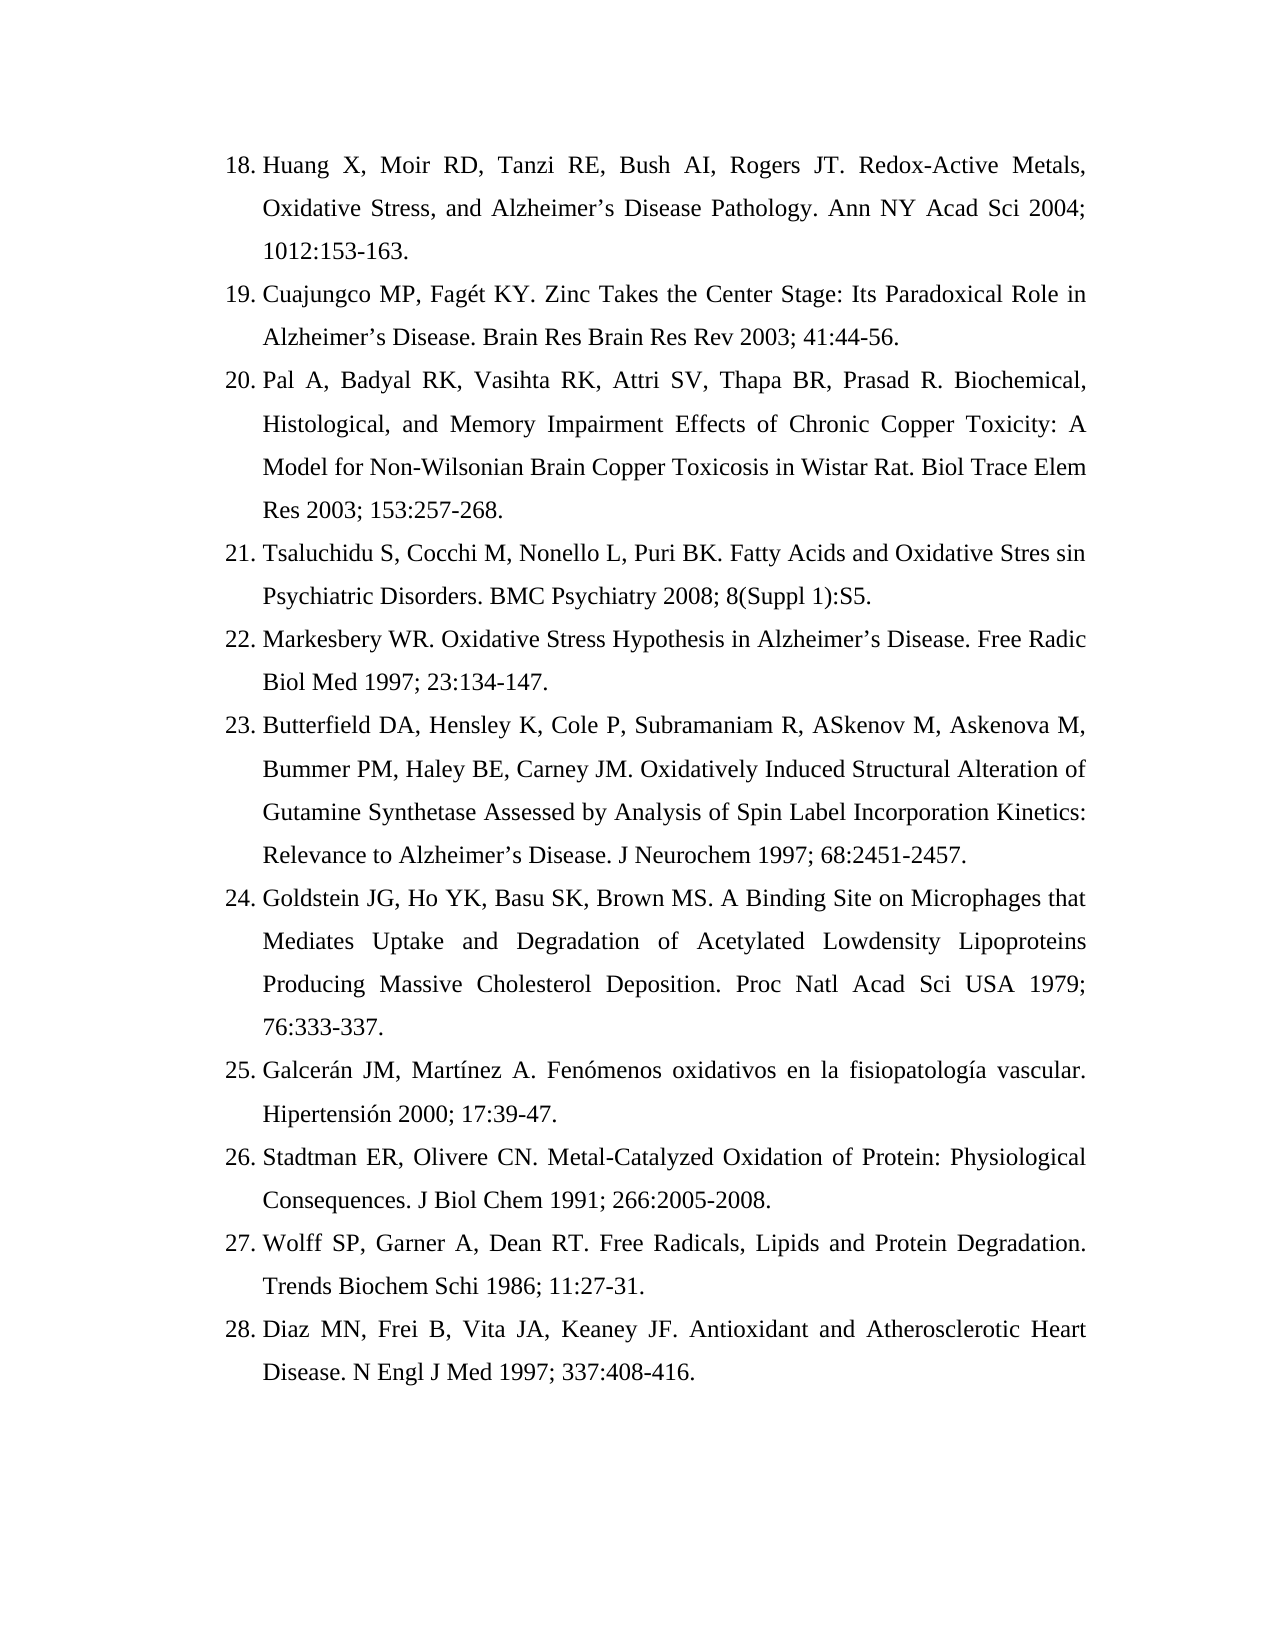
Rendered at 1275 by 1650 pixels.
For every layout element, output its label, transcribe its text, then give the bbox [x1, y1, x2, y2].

list Cuajungco MP, Fagét KY. Zinc Takes the Center Stage: Its Paradoxical Role in Alzheimer’s Disease. Brain Res Brain Res Rev 2003; 41:44-56. [225, 279, 1087, 351]
list Pal A, Badyal RK, Vasihta RK, Attri SV, Thapa BR, Prasad R. Biochemical, Histological, and Memory Impairment Effects of Chronic Copper Toxicity: A Model for Non-Wilsonian Brain Copper Toxicosis in Wistar Rat. Biol Trace Elem Res 2003; 153:257-268. [225, 366, 1087, 524]
list Wolff SP, Garner A, Dean RT. Free Radicals, Lipids and Protein Degradation. Trends Biochem Schi 1986; 11:27-31. [225, 1228, 1087, 1300]
list Butterfield DA, Hensley K, Cole P, Subramaniam R, ASkenov M, Askenova M, Bummer PM, Haley BE, Carney JM. Oxidatively Induced Structural Alteration of Gutamine Synthetase Assessed by Analysis of Spin Label Incorporation Kinetics: Relevance to Alzheimer’s Disease. J Neurochem 1997; 68:2451-2457. [225, 711, 1087, 869]
list Goldstein JG, Ho YK, Basu SK, Brown MS. A Binding Site on Microphages that Mediates Uptake and Degradation of Acetylated Lowdensity Lipoproteins Producing Massive Cholesterol Deposition. Proc Natl Acad Sci USA 1979; 76:333-337. [225, 883, 1087, 1041]
list Stadtman ER, Olivere CN. Metal-Catalyzed Oxidation of Protein: Physiological Consequences. J Biol Chem 1991; 266:2005-2008. [225, 1142, 1087, 1214]
list Tsaluchidu S, Cocchi M, Nonello L, Puri BK. Fatty Acids and Oxidative Stres sin Psychiatric Disorders. BMC Psychiatry 2008; 8(Suppl 1):S5. [225, 538, 1087, 610]
list Markesbery WR. Oxidative Stress Hypothesis in Alzheimer’s Disease. Free Radic Biol Med 1997; 23:134-147. [225, 624, 1087, 696]
list Diaz MN, Frei B, Vita JA, Keaney JF. Antioxidant and Atherosclerotic Heart Disease. N Engl J Med 1997; 337:408-416. [225, 1314, 1087, 1386]
list Huang X, Moir RD, Tanzi RE, Bush AI, Rogers JT. Redox-Active Metals, Oxidative Stress, and Alzheimer’s Disease Pathology. Ann NY Acad Sci 2004; 1012:153-163. [225, 150, 1087, 265]
list Galcerán JM, Martínez A. Fenómenos oxidativos en la fisiopatología vascular. Hipertensión 2000; 17:39-47. [225, 1056, 1087, 1127]
